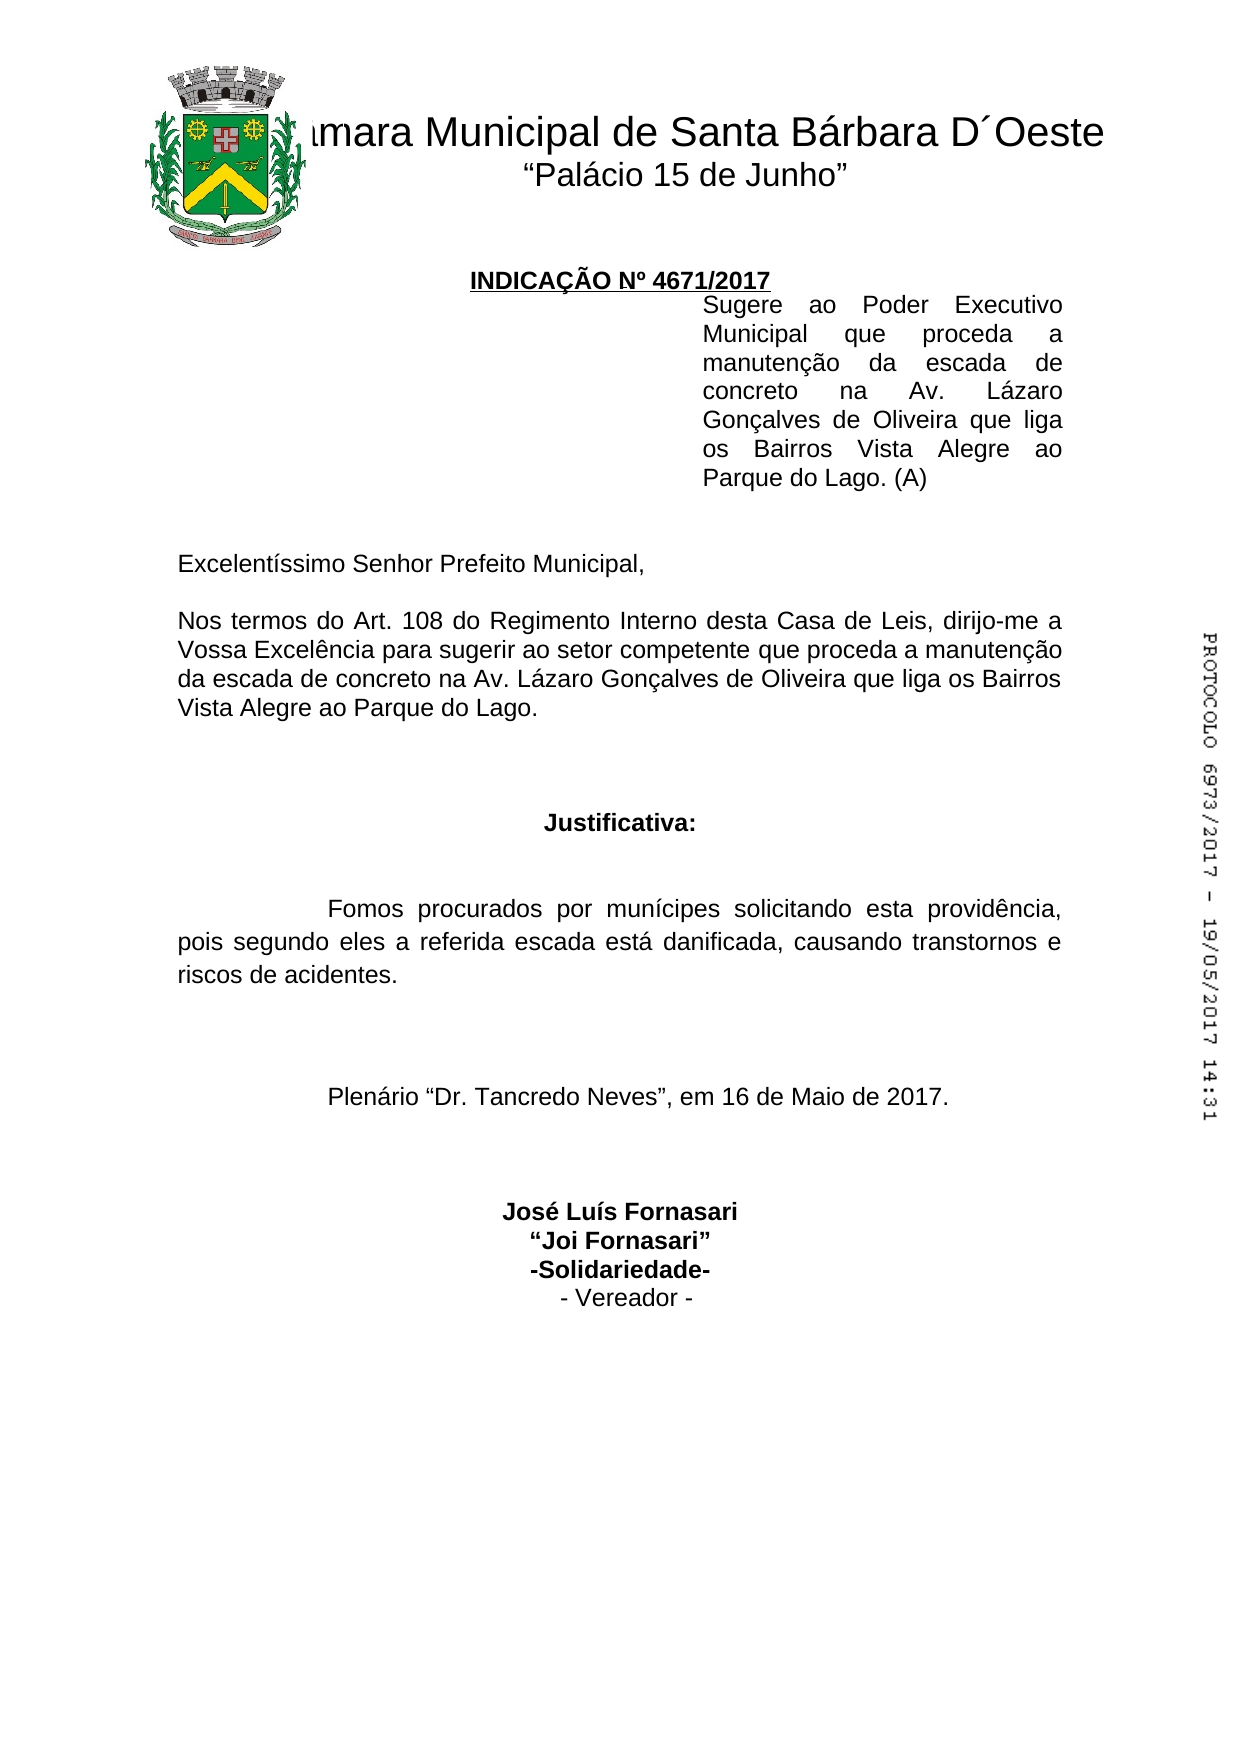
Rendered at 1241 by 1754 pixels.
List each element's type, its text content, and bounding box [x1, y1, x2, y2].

title INDICAÇÃO Nº 4671/2017 [177, 266, 1063, 294]
text Excelentíssimo Senhor Prefeito Municipal, [177, 549, 1063, 577]
picture [1177, 629, 1241, 1125]
text Plenário “Dr. Tancredo Neves”, em 16 de Maio de 2017. [177, 1082, 1063, 1111]
text Nos termos do Art. 108 do Regimento Interno desta Casa de Leis, dirijo-me a Vossa Excelência para sugerir ao setor competente que proceda a manutenção da escada de concreto na Av. Lázaro Gonçalves de Oliveira que liga os Bairros Vista Alegre ao Parque do Lago. [177, 606, 1063, 721]
text Sugere ao Poder Executivo Municipal que proceda a manutenção da escada de concreto na Av. Lázaro Gonçalves de Oliveira que liga os Bairros Vista Alegre ao Parque do Lago. (A) [702, 290, 1063, 491]
text Fomos procurados por munícipes solicitando esta providência, pois segundo eles a referida escada está danificada, causando transtornos e riscos de acidentes. [177, 894, 1063, 988]
text Justificativa: [177, 807, 1063, 836]
text - Vereador - [177, 1283, 1063, 1312]
picture [144, 66, 313, 254]
text “Joi Fornasari” [177, 1226, 1063, 1255]
text -Solidariedade- [177, 1255, 1063, 1283]
text José Luís Fornasari [177, 1197, 1063, 1226]
